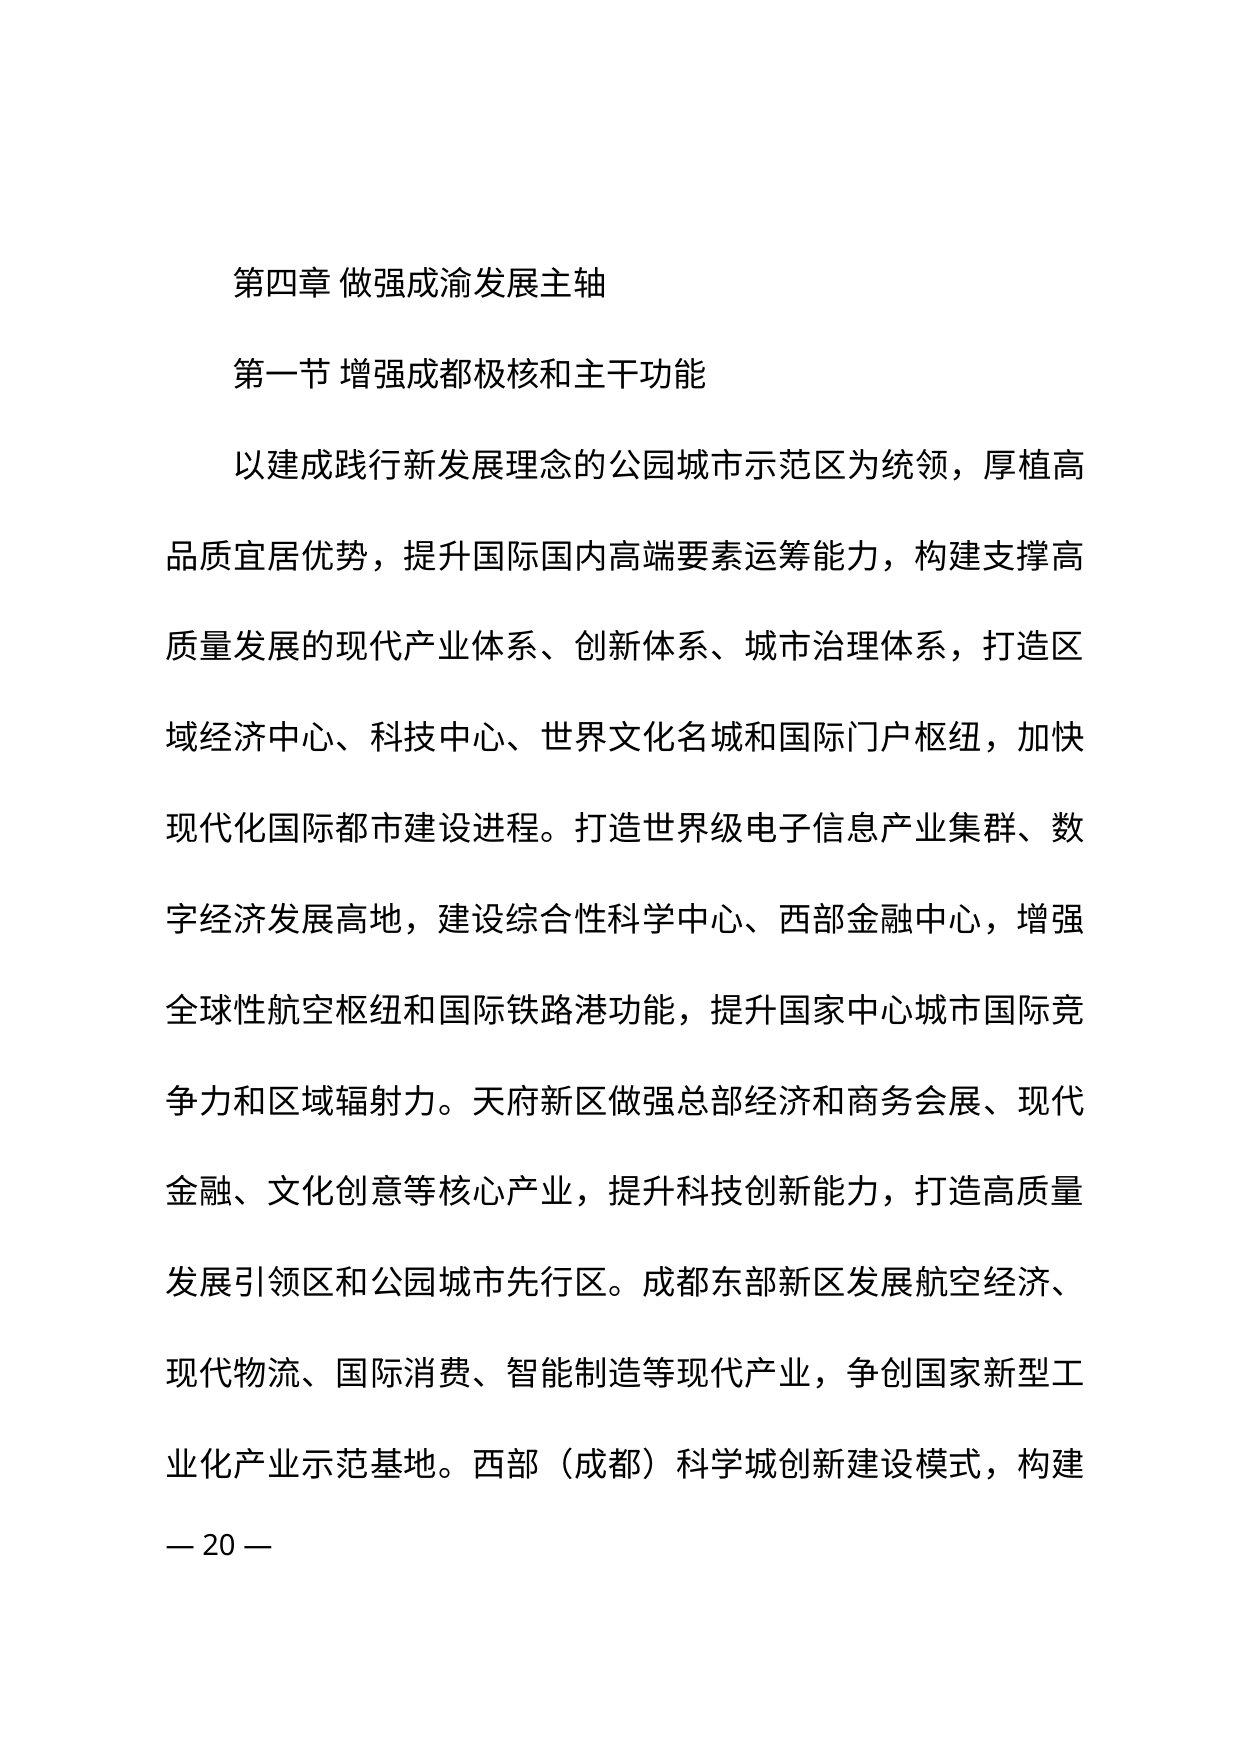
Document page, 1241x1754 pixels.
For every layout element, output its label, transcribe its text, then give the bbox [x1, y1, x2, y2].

text 第一节 增强成都极核和主干功能 [165, 326, 1087, 417]
text 第四章 做强成渝发展主轴 [165, 236, 1087, 326]
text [165, 417, 1087, 1507]
